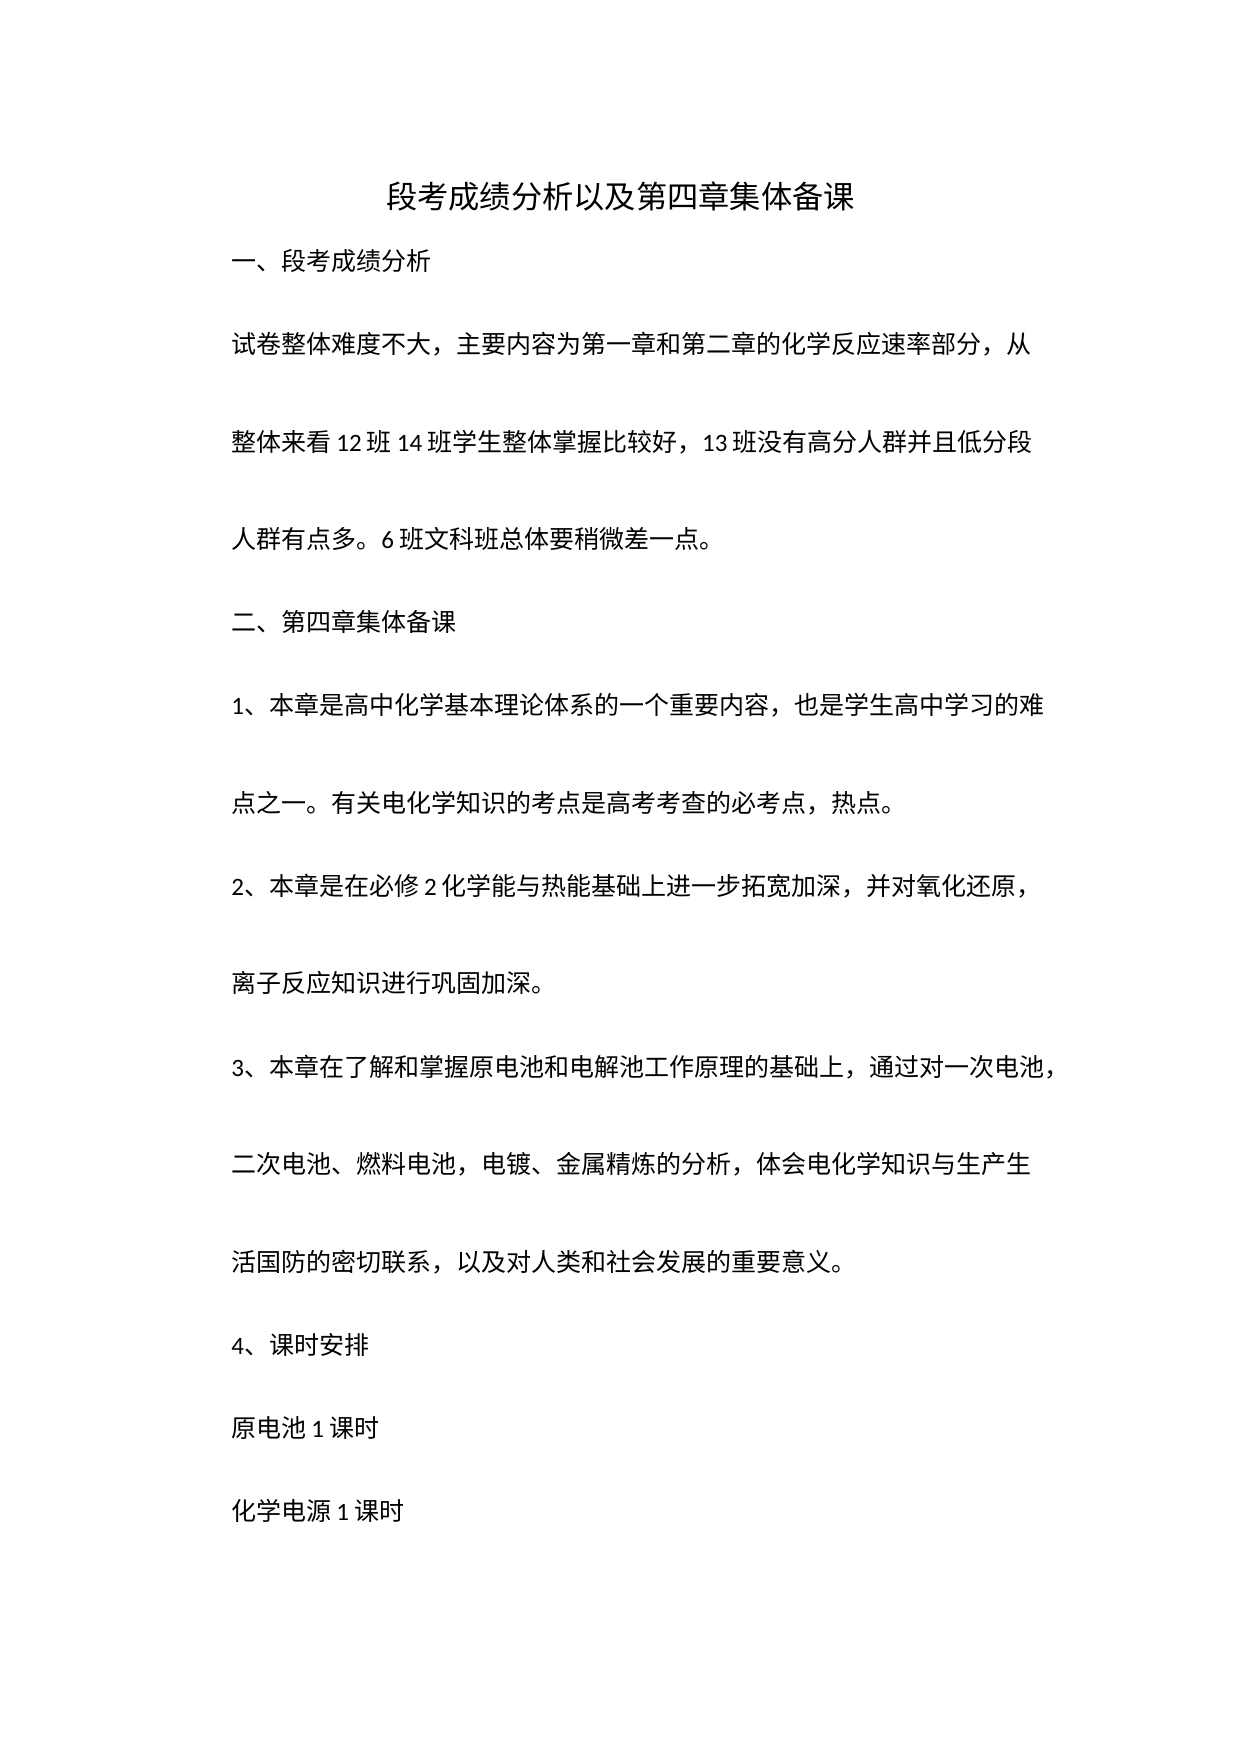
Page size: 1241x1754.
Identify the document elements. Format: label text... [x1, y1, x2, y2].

list 3、本章在了解和掌握原电池和电解池工作原理的基础上，通过对一次电池，二次电池、燃料电池，电镀、金属精炼的分析，体会电化学知识与生产生活国防的密切联系，以及对人类和社会发展的重要意义。 [231, 1033, 1053, 1293]
list 试卷整体难度不大，主要内容为第一章和第二章的化学反应速率部分，从整体来看12班14班学生整体掌握比较好，13班没有高分人群并且低分段人群有点多。6班文科班总体要稍微差一点。 [231, 310, 1053, 570]
text 段考成绩分析以及第四章集体备课 [187, 162, 1053, 227]
list 1、本章是高中化学基本理论体系的一个重要内容，也是学生高中学习的难点之一。有关电化学知识的考点是高考考查的必考点，热点。 [231, 671, 1053, 834]
list 4、课时安排 [231, 1311, 1053, 1376]
list 原电池1课时 [231, 1394, 1053, 1459]
list 一、段考成绩分析 [231, 227, 1053, 292]
list 2、本章是在必修2化学能与热能基础上进一步拓宽加深，并对氧化还原，离子反应知识进行巩固加深。 [231, 852, 1053, 1014]
list 二、第四章集体备课 [231, 588, 1053, 653]
list 化学电源1课时 [231, 1477, 1053, 1542]
